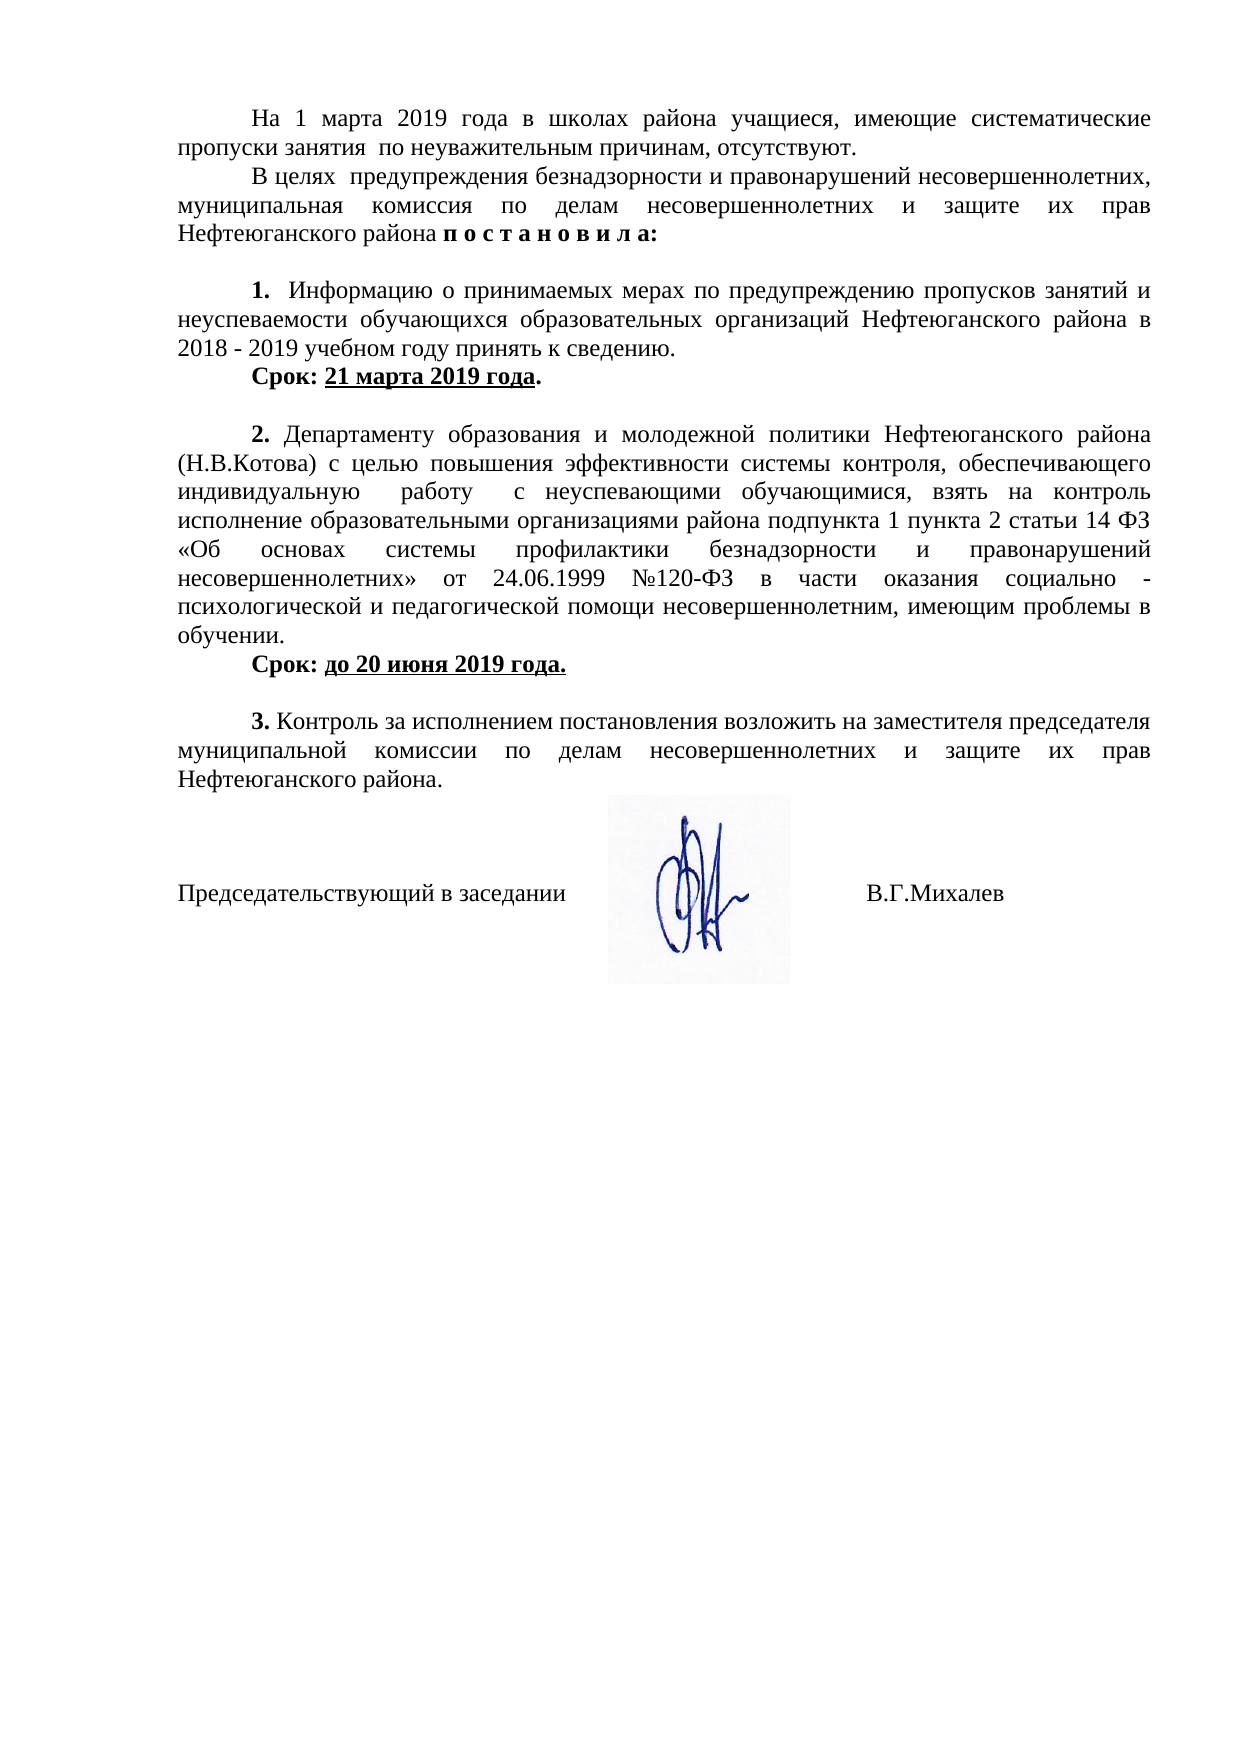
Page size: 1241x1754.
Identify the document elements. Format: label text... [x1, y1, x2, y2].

text 1. Информацию о принимаемых мерах по предупреждению пропусков занятий и неуспеваемости обучающихся образовательных организаций Нефтеюганского района в 2018 - 2019 учебном году принять к сведению. [177, 275, 1152, 361]
text Председательствующий в заседании В.Г.Михалев [177, 878, 1152, 907]
text Срок: до 20 июня 2019 года. [177, 649, 1152, 678]
text 2. Департаменту образования и молодежной политики Нефтеюганского района (Н.В.Котова) с целью повышения эффективности системы контроля, обеспечивающего индивидуальную работу с неуспевающими обучающимися, взять на контроль исполнение образовательными организациями района подпункта 1 пункта 2 статьи 14 ФЗ «Об основах системы профилактики безнадзорности и правонарушений несовершеннолетних» от 24.06.1999 №120-ФЗ в части оказания социально - психологической и педагогической помощи несовершеннолетним, имеющим проблемы в обучении. [177, 419, 1152, 649]
text Срок: 21 марта 2019 года. [177, 361, 1152, 390]
text В целях предупреждения безнадзорности и правонарушений несовершеннолетних, муниципальная комиссия по делам несовершеннолетних и защите их прав Нефтеюганского района п о с т а н о в и л а: [177, 161, 1152, 247]
picture [607, 795, 791, 878]
text На 1 марта 2019 года в школах района учащиеся, имеющие систематические пропуски занятия по неуважительным причинам, отсутствуют. [177, 103, 1152, 161]
picture [607, 907, 791, 984]
text 3. Контроль за исполнением постановления возложить на заместителя председателя муниципальной комиссии по делам несовершеннолетних и защите их прав Нефтеюганского района. [177, 706, 1152, 793]
